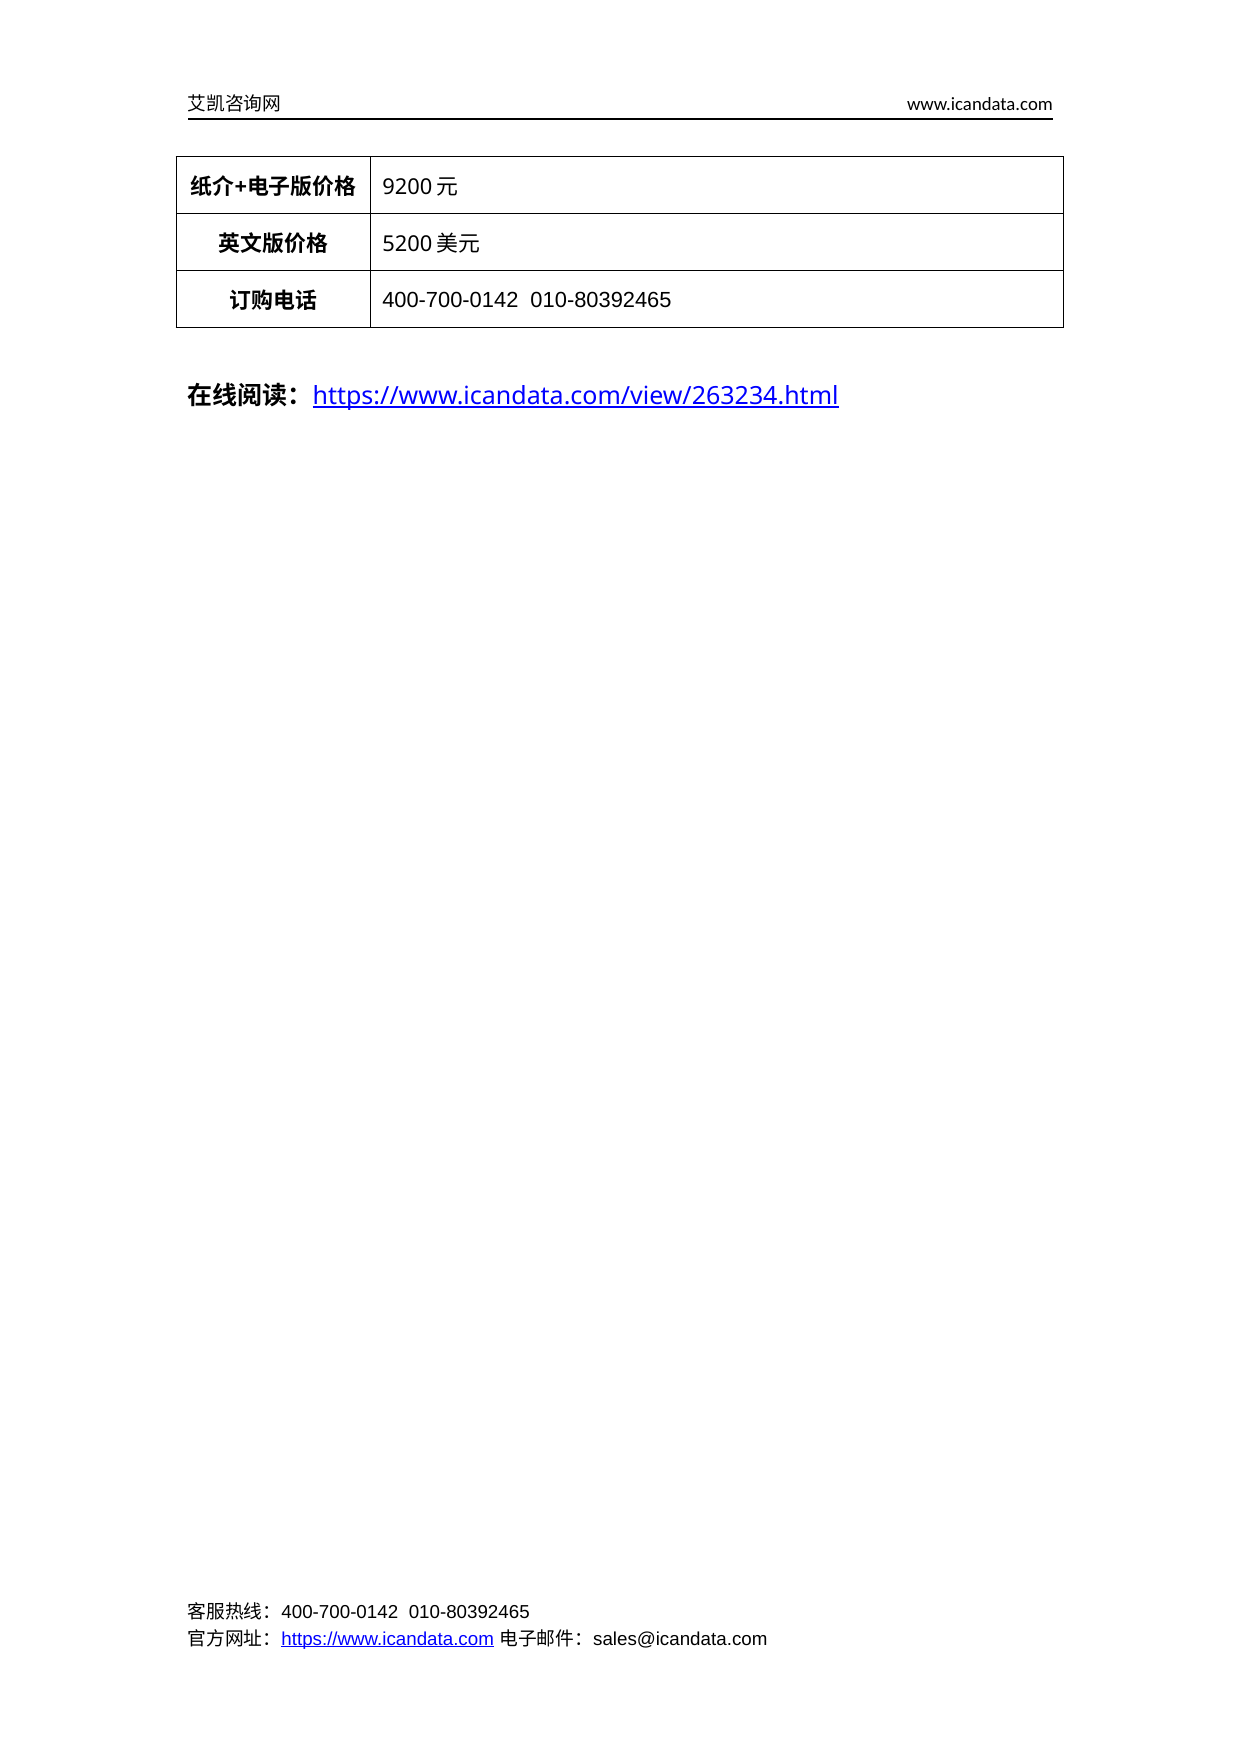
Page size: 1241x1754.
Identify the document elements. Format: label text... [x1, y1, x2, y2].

table_cell 纸介+电子版价格 [177, 157, 370, 213]
text 在线阅读：https://www.icandata.com/view/263234.html [187, 361, 1053, 426]
table_cell 订购电话 [177, 271, 370, 327]
table_cell 9200元 [371, 157, 1063, 213]
table_cell 400-700-0142 010-80392465 [371, 271, 1063, 327]
table_cell 5200美元 [371, 214, 1063, 270]
table_cell 英文版价格 [177, 214, 370, 270]
